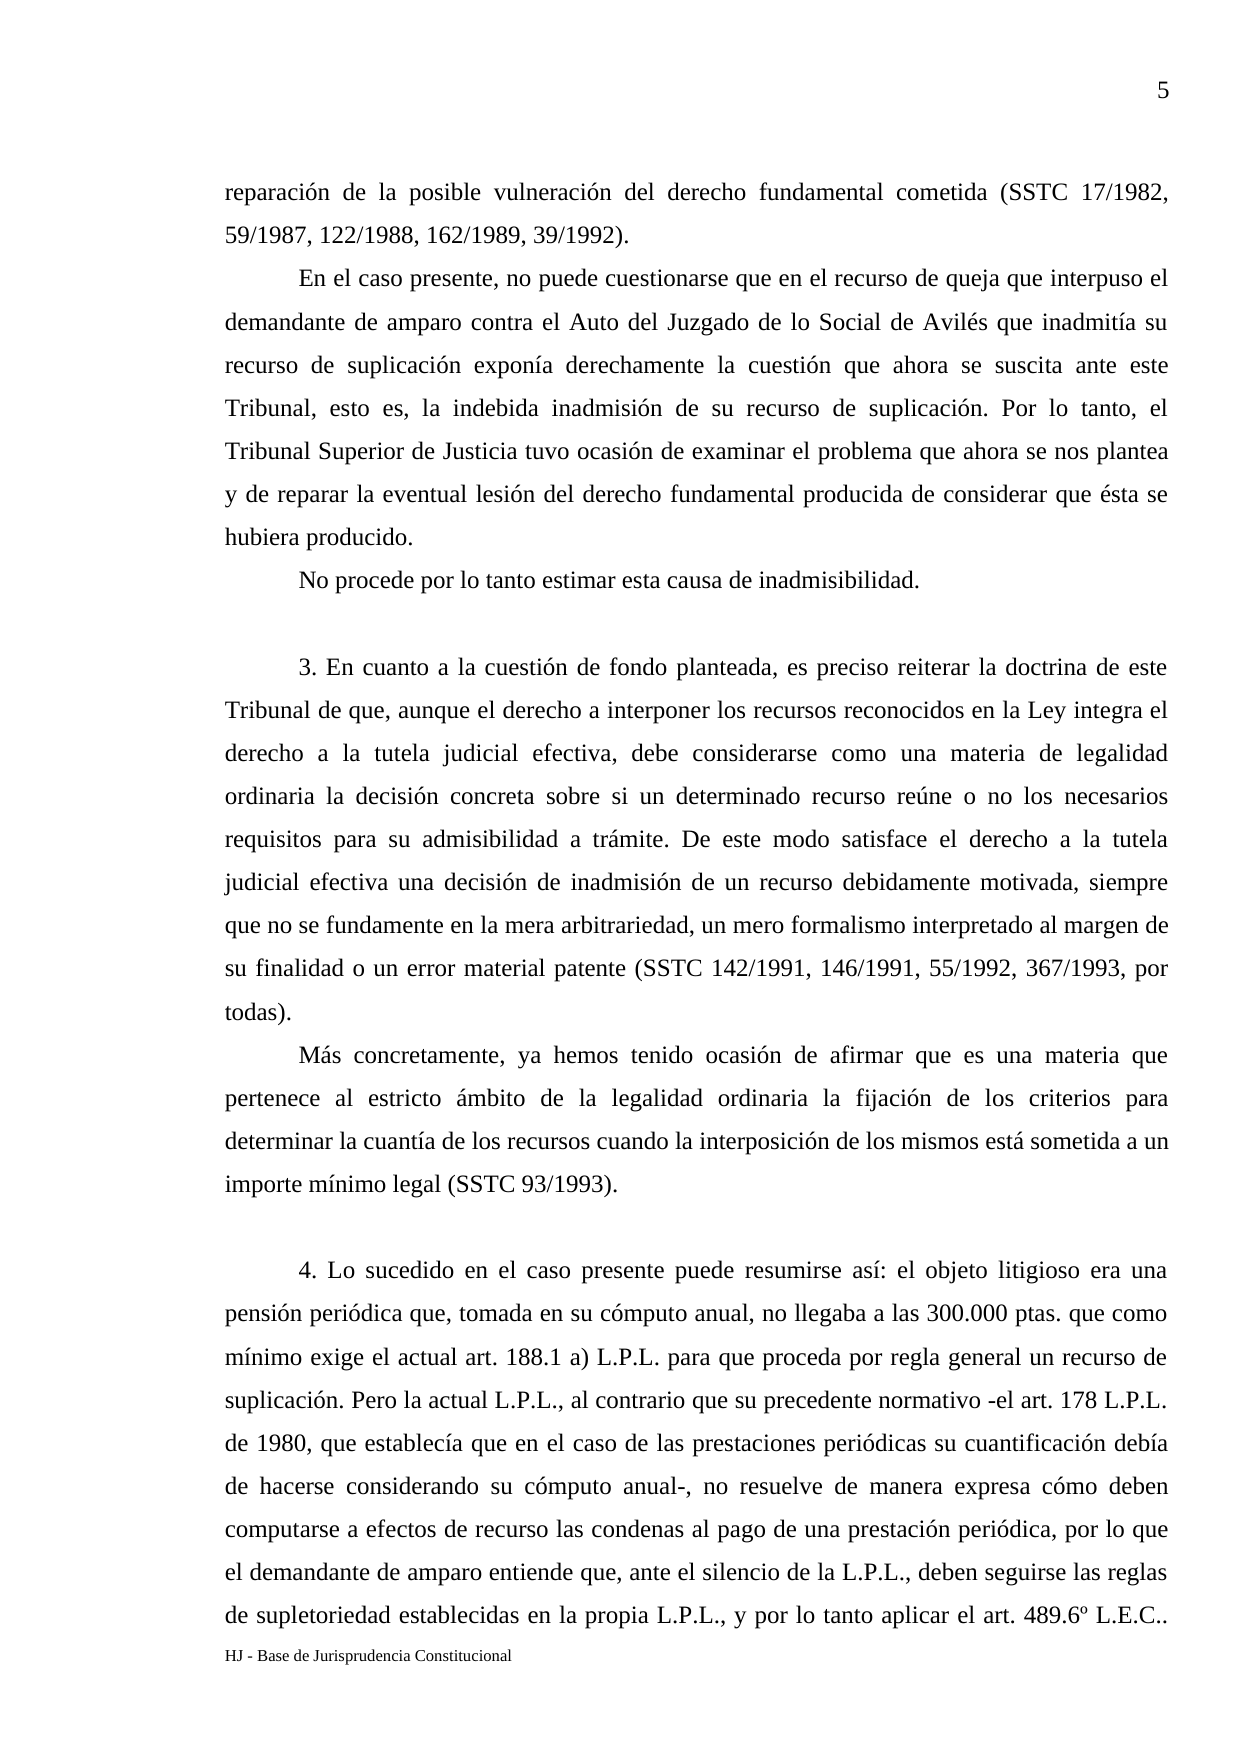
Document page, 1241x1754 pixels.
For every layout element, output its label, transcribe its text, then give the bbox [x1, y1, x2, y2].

text No procede por lo tanto estimar esta causa de inadmisibilidad. [224, 565, 1169, 594]
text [224, 177, 1169, 249]
text 3. En cuanto a la cuestión de fondo planteada, es preciso reiterar la doctrina de este Tribunal de que, aunque el derecho a interponer los recursos reconocidos en la Ley integra el derecho a la tutela judicial efectiva, debe considerarse como una materia de legalidad ordinaria la decisión concreta sobre si un determinado recurso reúne o no los necesarios requisitos para su admisibilidad a trámite. De este modo satisface el derecho a la tutela judicial efectiva una decisión de inadmisión de un recurso debidamente motivada, siempre que no se fundamente en la mera arbitrariedad, un mero formalismo interpretado al margen de su finalidad o un error material patente (SSTC 142/1991, 146/1991, 55/1992, 367/1993, por todas). [224, 652, 1169, 1025]
text En el caso presente, no puede cuestionarse que en el recurso de queja que interpuso el demandante de amparo contra el Auto del Juzgado de lo Social de Avilés que inadmitía su recurso de suplicación exponía derechamente la cuestión que ahora se suscita ante este Tribunal, esto es, la indebida inadmisión de su recurso de suplicación. Por lo tanto, el Tribunal Superior de Justicia tuvo ocasión de examinar el problema que ahora se nos plantea y de reparar la eventual lesión del derecho fundamental producida de considerar que ésta se hubiera producido. [224, 263, 1169, 551]
text Más concretamente, ya hemos tenido ocasión de afirmar que es una materia que pertenece al estricto ámbito de la legalidad ordinaria la fijación de los criterios para determinar la cuantía de los recursos cuando la interposición de los mismos está sometida a un importe mínimo legal (SSTC 93/1993). [224, 1040, 1169, 1198]
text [224, 1255, 1169, 1629]
